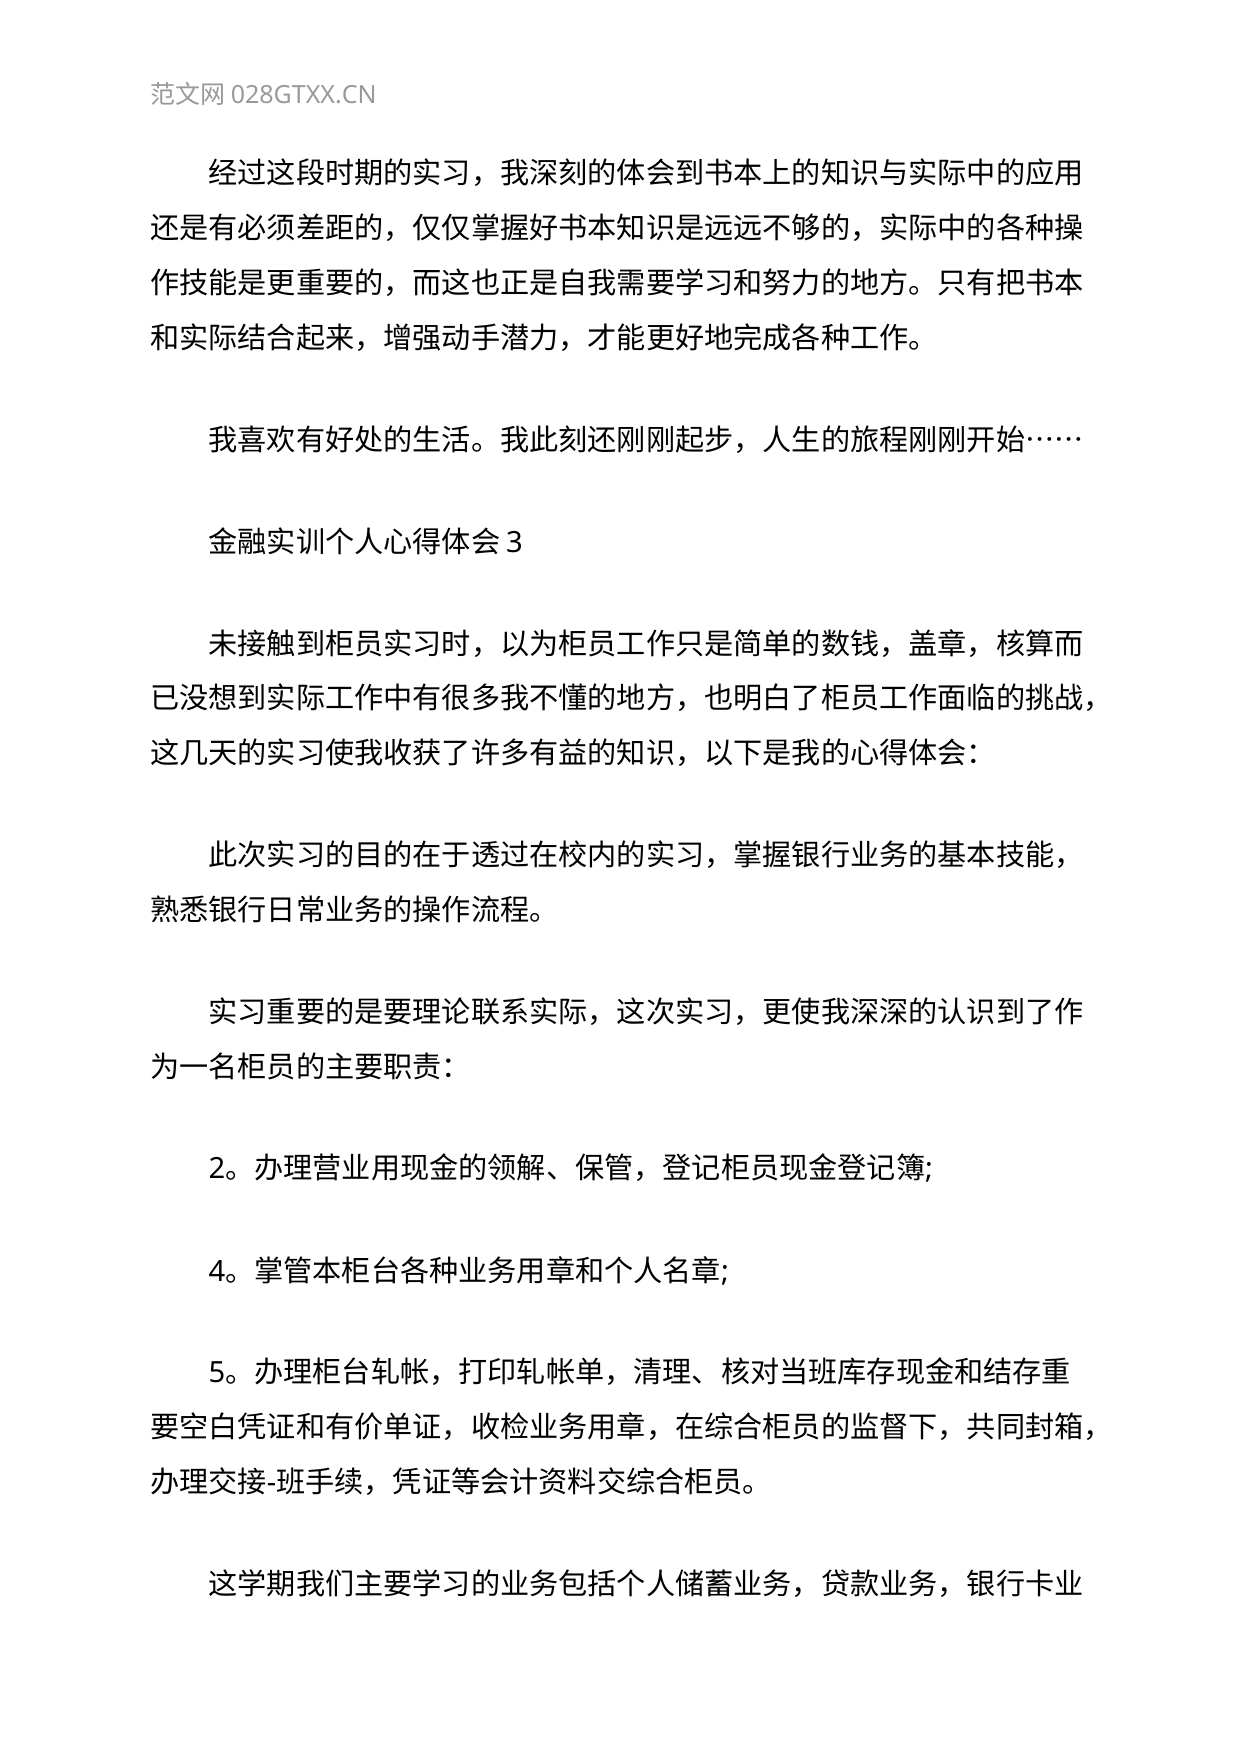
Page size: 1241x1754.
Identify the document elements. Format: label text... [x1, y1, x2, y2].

text 经过这段时期的实习，我深刻的体会到书本上的知识与实际中的应用还是有必须差距的，仅仅掌握好书本知识是远远不够的，实际中的各种操作技能是更重要的，而这也正是自我需要学习和努力的地方。只有把书本和实际结合起来，增强动手潜力，才能更好地完成各种工作。 [150, 150, 1090, 357]
text 未接触到柜员实习时，以为柜员工作只是简单的数钱，盖章，核算而已没想到实际工作中有很多我不懂的地方，也明白了柜员工作面临的挑战，这几天的实习使我收获了许多有益的知识，以下是我的心得体会： [150, 620, 1090, 772]
text 2。办理营业用现金的领解、保管，登记柜员现金登记簿; [150, 1145, 1090, 1187]
text 金融实训个人心得体会3 [150, 518, 1090, 561]
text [150, 1561, 1090, 1603]
text 5。办理柜台轧帐，打印轧帐单，清理、核对当班库存现金和结存重要空白凭证和有价单证，收检业务用章，在综合柜员的监督下，共同封箱，办理交接-班手续，凭证等会计资料交综合柜员。 [150, 1349, 1090, 1501]
text 4。掌管本柜台各种业务用章和个人名章; [150, 1247, 1090, 1289]
text 我喜欢有好处的生活。我此刻还刚刚起步，人生的旅程刚刚开始…… [150, 416, 1090, 459]
text 此次实习的目的在于透过在校内的实习，掌握银行业务的基本技能，熟悉银行日常业务的操作流程。 [150, 832, 1090, 929]
text 实习重要的是要理论联系实际，这次实习，更使我深深的认识到了作为一名柜员的主要职责： [150, 988, 1090, 1086]
